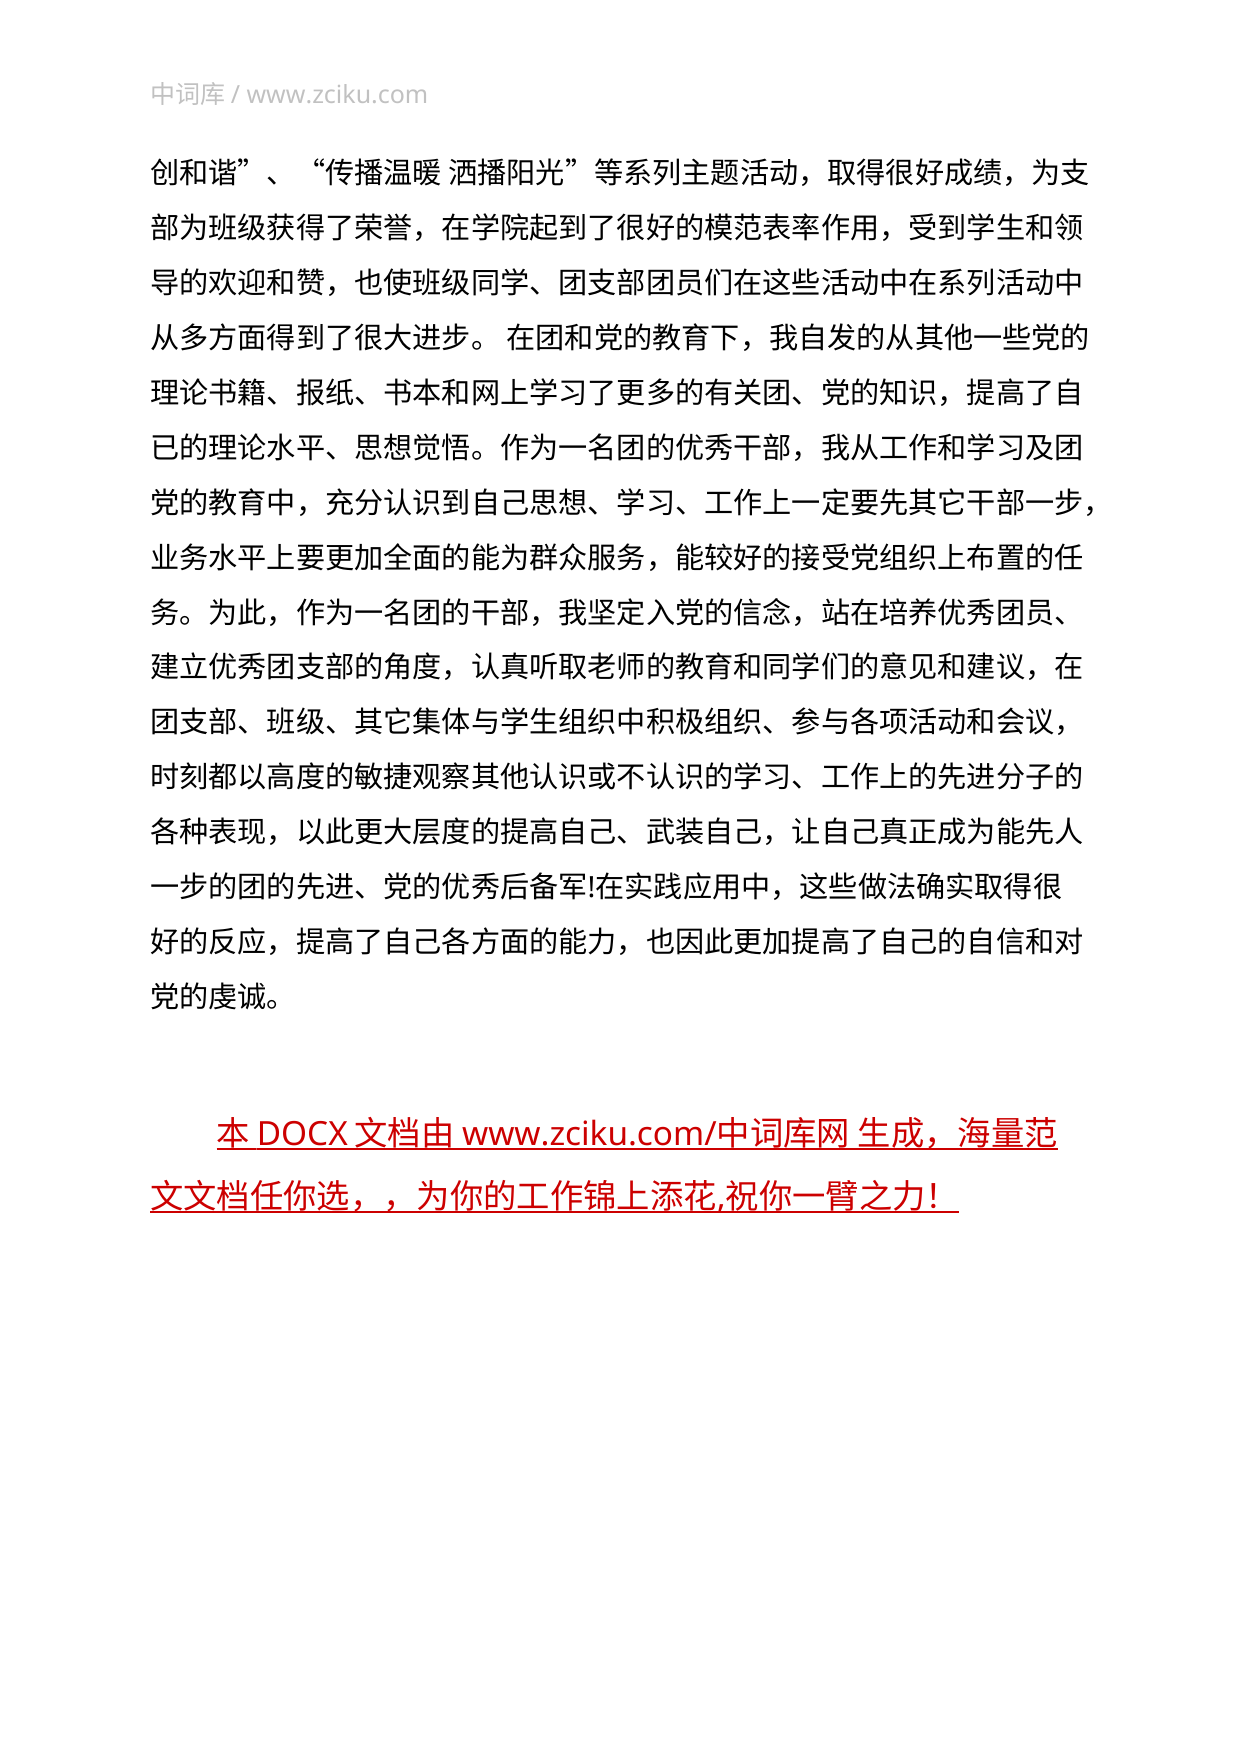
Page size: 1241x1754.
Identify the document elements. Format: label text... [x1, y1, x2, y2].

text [150, 150, 1090, 1016]
text 本DOCX文档由 www.zciku.com/中词库网 生成，海量范文文档任你选，，为你的工作锦上添花,祝你一臂之力！ [150, 1107, 1090, 1218]
